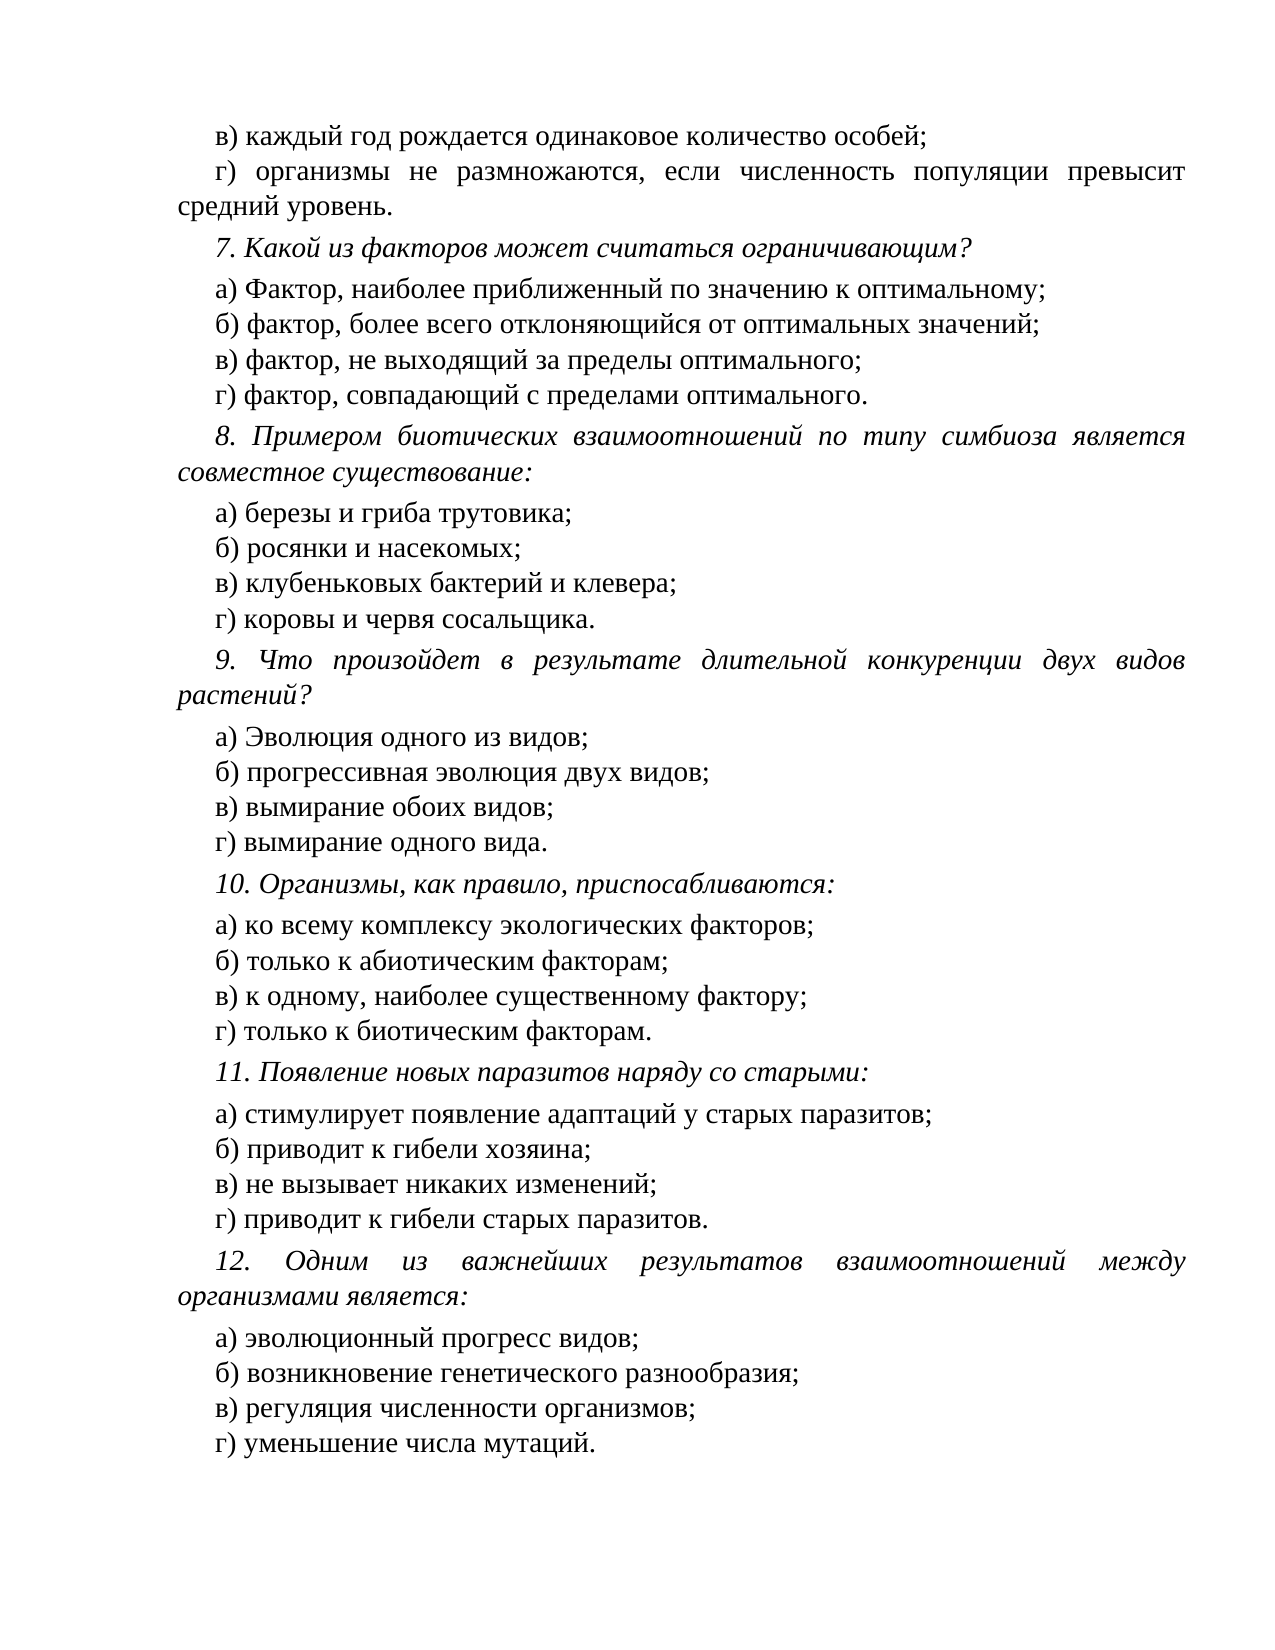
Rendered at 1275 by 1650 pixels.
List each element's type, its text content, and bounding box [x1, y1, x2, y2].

text 10. Организмы, как правило, приспосабливаются: [177, 866, 1186, 899]
text в) каждый год рождается одинаковое количество особей; [177, 118, 1186, 152]
text в) регуляция численности организмов; [177, 1390, 1186, 1424]
text г) организмы не размножаются, если численность популяции превысит средний уровень. [177, 153, 1186, 222]
text г) вымирание одного вида. [177, 824, 1186, 858]
text а) Фактор, наиболее приближенный по значению к оптимальному; [177, 271, 1186, 305]
text г) уменьшение числа мутаций. [177, 1425, 1186, 1459]
text 12. Одним из важнейших результатов взаимоотношений между организмами является: [177, 1243, 1186, 1312]
text б) возникновение генетического разнообразия; [177, 1355, 1186, 1388]
text г) приводит к гибели старых паразитов. [177, 1202, 1186, 1235]
text 7. Какой из факторов может считаться ограничивающим? [177, 230, 1186, 263]
text в) фактор, не выходящий за пределы оптимального; [177, 342, 1186, 375]
text 8. Примером биотических взаимоотношений по типу симбиоза является совместное существование: [177, 418, 1186, 487]
text а) ко всему комплексу экологических факторов; [177, 907, 1186, 941]
text б) росянки и насекомых; [177, 530, 1186, 564]
text в) к одному, наиболее существенному фактору; [177, 978, 1186, 1011]
text а) березы и гриба трутовика; [177, 495, 1186, 529]
text а) эволюционный прогресс видов; [177, 1320, 1186, 1353]
text б) прогрессивная эволюция двух видов; [177, 754, 1186, 788]
text г) только к биотическим факторам. [177, 1013, 1186, 1047]
text б) фактор, более всего отклоняющийся от оптимальных значений; [177, 307, 1186, 340]
text б) только к абиотическим факторам; [177, 943, 1186, 976]
text 9. Что произойдет в результате длительной конкуренции двух видов растений? [177, 642, 1186, 711]
text г) коровы и червя сосальщика. [177, 601, 1186, 634]
text г) фактор, совпадающий с пределами оптимального. [177, 377, 1186, 411]
text а) стимулирует появление адаптаций у старых паразитов; [177, 1096, 1186, 1129]
text а) Эволюция одного из видов; [177, 719, 1186, 752]
text в) клубеньковых бактерий и клевера; [177, 566, 1186, 599]
text 11. Появление новых паразитов наряду со старыми: [177, 1054, 1186, 1088]
text б) приводит к гибели хозяина; [177, 1131, 1186, 1165]
text в) вымирание обоих видов; [177, 789, 1186, 823]
text в) не вызывает никаких изменений; [177, 1166, 1186, 1200]
